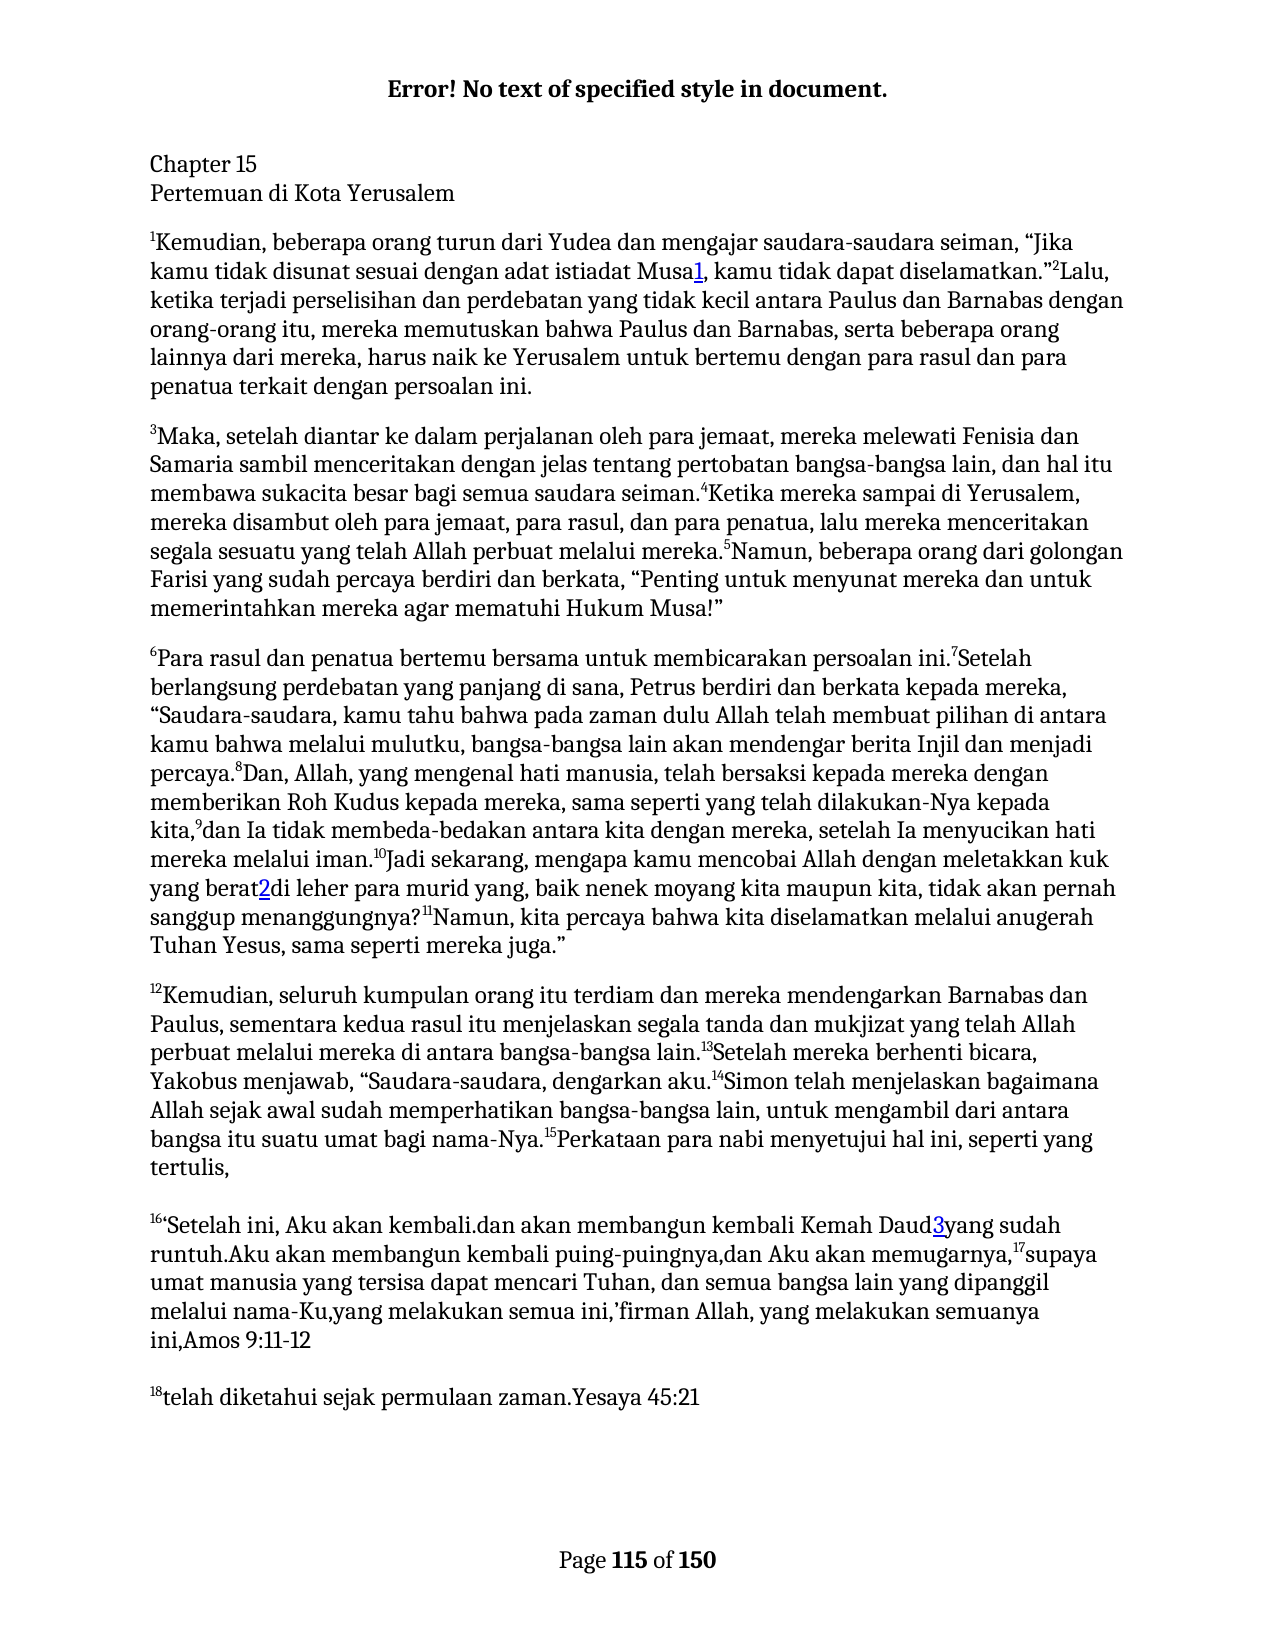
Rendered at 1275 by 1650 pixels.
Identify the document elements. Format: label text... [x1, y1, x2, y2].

text 6Para rasul dan penatua bertemu bersama untuk membicarakan persoalan ini.7Setelah berlangsung perdebatan yang panjang di sana, Petrus berdiri dan berkata kepada mereka, “Saudara-saudara, kamu tahu bahwa pada zaman dulu Allah telah membuat pilihan di antara kamu bahwa melalui mulutku, bangsa-bangsa lain akan mendengar berita Injil dan menjadi percaya.8Dan, Allah, yang mengenal hati manusia, telah bersaksi kepada mereka dengan memberikan Roh Kudus kepada mereka, sama seperti yang telah dilakukan-Nya kepada kita,9dan Ia tidak membeda-bedakan antara kita dengan mereka, setelah Ia menyucikan hati mereka melalui iman.10Jadi sekarang, mengapa kamu mencobai Allah dengan meletakkan kuk yang berat2di leher para murid yang, baik nenek moyang kita maupun kita, tidak akan pernah sanggup menanggungnya?11Namun, kita percaya bahwa kita diselamatkan melalui anugerah Tuhan Yesus, sama seperti mereka juga.” [150, 644, 1125, 960]
text 1Kemudian, beberapa orang turun dari Yudea dan mengajar saudara-saudara seiman, “Jika kamu tidak disunat sesuai dengan adat istiadat Musa1, kamu tidak dapat diselamatkan.”2Lalu, ketika terjadi perselisihan dan perdebatan yang tidak kecil antara Paulus dan Barnabas dengan orang-orang itu, mereka memutuskan bahwa Paulus dan Barnabas, serta beberapa orang lainnya dari mereka, harus naik ke Yerusalem untuk bertemu dengan para rasul dan para penatua terkait dengan persoalan ini. [150, 228, 1125, 401]
text 3Maka, setelah diantar ke dalam perjalanan oleh para jemaat, mereka melewati Fenisia dan Samaria sambil menceritakan dengan jelas tentang pertobatan bangsa-bangsa lain, dan hal itu membawa sukacita besar bagi semua saudara seiman.4Ketika mereka sampai di Yerusalem, mereka disambut oleh para jemaat, para rasul, dan para penatua, lalu mereka menceritakan segala sesuatu yang telah Allah perbuat melalui mereka.5Namun, beberapa orang dari golongan Farisi yang sudah percaya berdiri dan berkata, “Penting untuk menyunat mereka dan untuk memerintahkan mereka agar mematuhi Hukum Musa!” [150, 422, 1125, 623]
text Chapter 15 Pertemuan di Kota Yerusalem [150, 150, 1125, 207]
text 12Kemudian, seluruh kumpulan orang itu terdiam dan mereka mendengarkan Barnabas dan Paulus, sementara kedua rasul itu menjelaskan segala tanda dan mukjizat yang telah Allah perbuat melalui mereka di antara bangsa-bangsa lain.13Setelah mereka berhenti bicara, Yakobus menjawab, “Saudara-saudara, dengarkan aku.14Simon telah menjelaskan bagaimana Allah sejak awal sudah memperhatikan bangsa-bangsa lain, untuk mengambil dari antara bangsa itu suatu umat bagi nama-Nya.15Perkataan para nabi menyetujui hal ini, seperti yang tertulis, 16‘Setelah ini, Aku akan kembali.dan akan membangun kembali Kemah Daud3yang sudah runtuh.Aku akan membangun kembali puing-puingnya,dan Aku akan memugarnya,17supaya umat manusia yang tersisa dapat mencari Tuhan, dan semua bangsa lain yang dipanggil melalui nama-Ku,yang melakukan semua ini,’firman Allah, yang melakukan semuanya ini,Amos 9:11-12 18telah diketahui sejak permulaan zaman.Yesaya 45:21 [150, 981, 1125, 1469]
